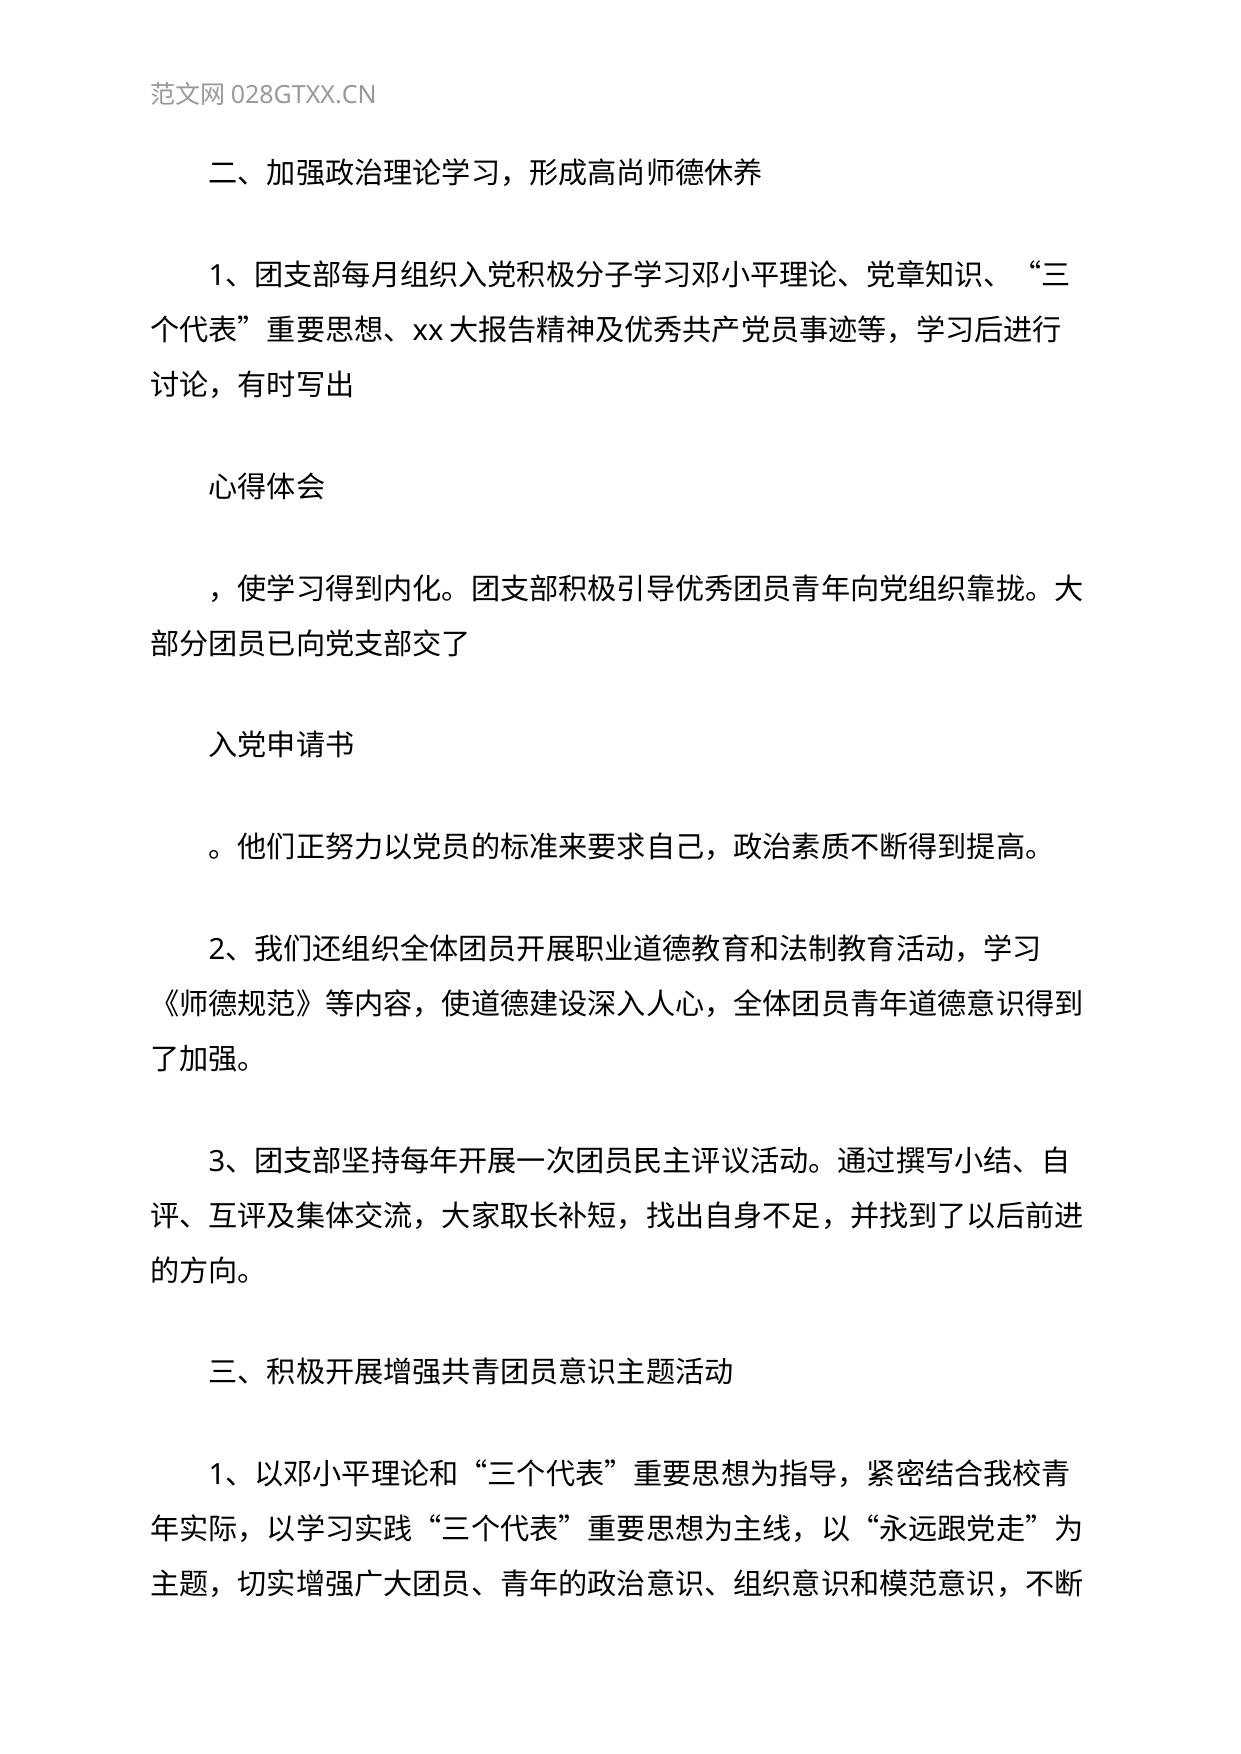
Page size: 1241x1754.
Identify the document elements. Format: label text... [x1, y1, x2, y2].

text 2、我们还组织全体团员开展职业道德教育和法制教育活动，学习《师德规范》等内容，使道德建设深入人心，全体团员青年道德意识得到了加强。 [150, 926, 1090, 1078]
text 二、加强政治理论学习，形成高尚师德休养 [150, 150, 1090, 192]
text ，使学习得到内化。团支部积极引导优秀团员青年向党组织靠拢。大部分团员已向党支部交了 [150, 565, 1090, 662]
text 3、团支部坚持每年开展一次团员民主评议活动。通过撰写小结、自评、互评及集体交流，大家取长补短，找出自身不足，并找到了以后前进的方向。 [150, 1137, 1090, 1289]
text 。他们正努力以党员的标准来要求自己，政治素质不断得到提高。 [150, 824, 1090, 866]
text 入党申请书 [150, 722, 1090, 764]
text 三、积极开展增强共青团员意识主题活动 [150, 1349, 1090, 1391]
text 1、团支部每月组织入党积极分子学习邓小平理论、党章知识、“三个代表”重要思想、xx大报告精神及优秀共产党员事迹等，学习后进行讨论，有时写出 [150, 252, 1090, 404]
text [150, 1451, 1090, 1603]
text 心得体会 [150, 463, 1090, 506]
